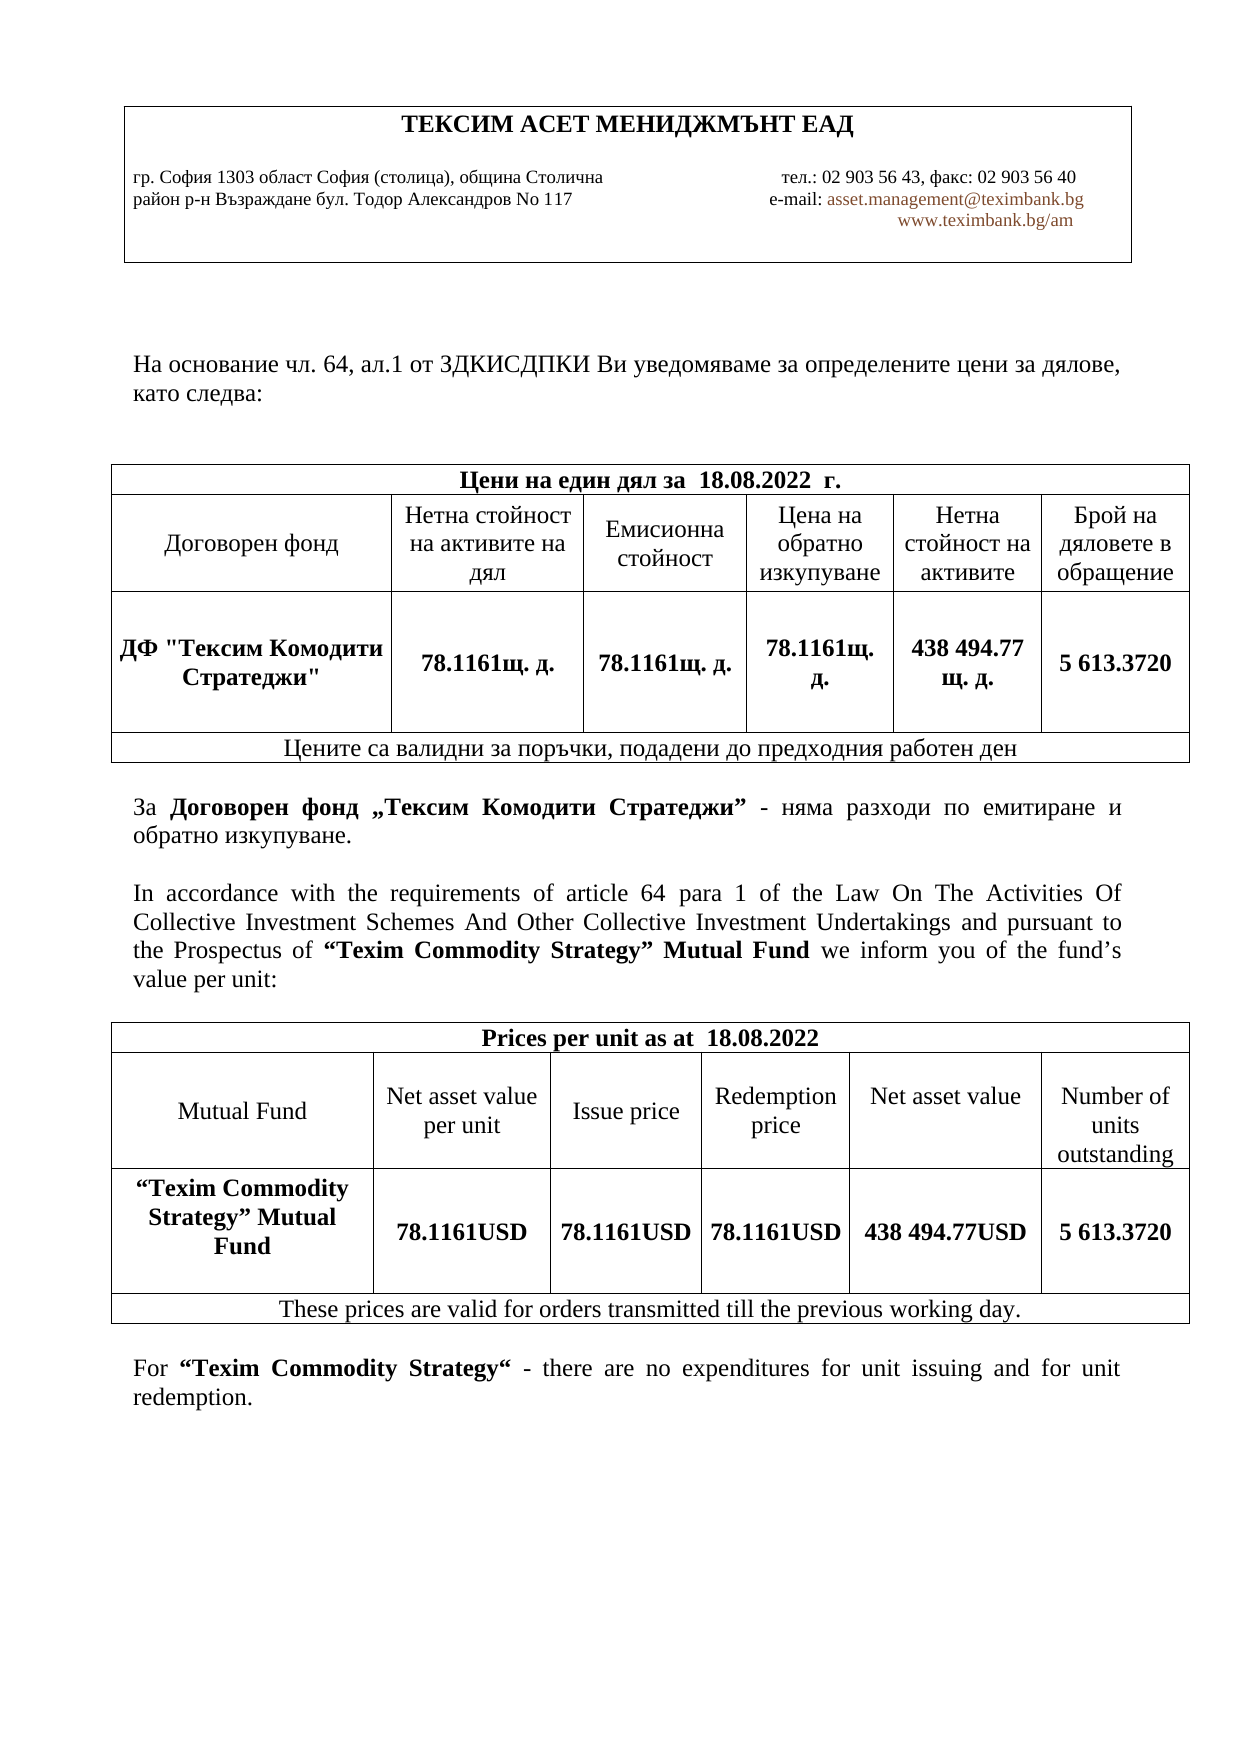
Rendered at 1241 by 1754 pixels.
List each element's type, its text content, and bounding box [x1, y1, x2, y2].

table_cell 78.1161USD [374, 1169, 550, 1293]
table_cell Net asset value [850, 1053, 1041, 1168]
text гр. София 1303 област София (столица), община Столична тел.: 02 903 56 43, факс: 02 903 56 40 район р-н Възраждане бул. Тодор Александров No 117 e-mail: asset.management@teximbank.bg [133, 166, 1122, 206]
table_cell Net asset value per unit [374, 1053, 550, 1168]
text www.teximbank.bg/am [125, 206, 1131, 262]
table_cell Цена на обратно изкупуване [747, 495, 893, 591]
table_cell 78.1161щ. д. [392, 592, 583, 732]
text На основание чл. 64, ал.1 от ЗДКИСДПКИ Ви уведомяваме за определените цени за дялове, като следва: [133, 349, 1122, 407]
table_cell Цените са валидни за поръчки, подадени до предходния работен ден [112, 733, 1189, 762]
table_cell Нетна стойност на активите на дял [392, 495, 583, 591]
table_cell Mutual Fund [112, 1053, 373, 1168]
table_cell Redemption price [702, 1053, 849, 1168]
table_cell “Texim Commodity Strategy” Mutual Fund [112, 1169, 373, 1293]
text За Договорен фонд „Тексим Комодити Стратеджи” - няма разходи по емитиране и обратно изкупуване. [133, 792, 1122, 849]
table_cell Issue price [551, 1053, 701, 1168]
table_cell Нетна стойност на активите [894, 495, 1041, 591]
table_cell 78.1161USD [551, 1169, 701, 1293]
table_cell 5 613.3720 [1042, 1169, 1189, 1293]
table_cell 5 613.3720 [1042, 592, 1189, 732]
table_header Цени на един дял за 18.08.2022 г. [112, 465, 1189, 494]
table_header Prices per unit as at 18.08.2022 [112, 1023, 1189, 1052]
table_cell These prices are valid for orders transmitted till the previous working day. [112, 1294, 1189, 1323]
table_cell 438 494.77USD [850, 1169, 1041, 1293]
table_cell ДФ "Тексим Комодити Стратеджи" [112, 592, 391, 732]
table_cell 78.1161USD [702, 1169, 849, 1293]
table_cell Договорен фонд [112, 495, 391, 591]
table_cell 438 494.77 щ. д. [894, 592, 1041, 732]
table_cell Брой на дяловете в обращение [1042, 495, 1189, 591]
text In accordance with the requirements of article 64 para 1 of the Law On The Activities Of Collective Investment Schemes And Other Collective Investment Undertakings and pursuant to the Prospectus of “Texim Commodity Strategy” Mutual Fund we inform you of the fund’s value per unit: [133, 878, 1122, 993]
text ТЕКСИМ АСЕТ МЕНИДЖМЪНТ ЕАД [125, 107, 1131, 137]
table_cell Емисионна стойност [584, 495, 746, 591]
table_cell 78.1161щ. д. [584, 592, 746, 732]
table_cell 78.1161щ. д. [747, 592, 893, 732]
table_cell Number of units outstanding [1042, 1053, 1189, 1168]
text For “Texim Commodity Strategy“ - there are no expenditures for unit issuing and for unit redemption. [133, 1353, 1122, 1410]
